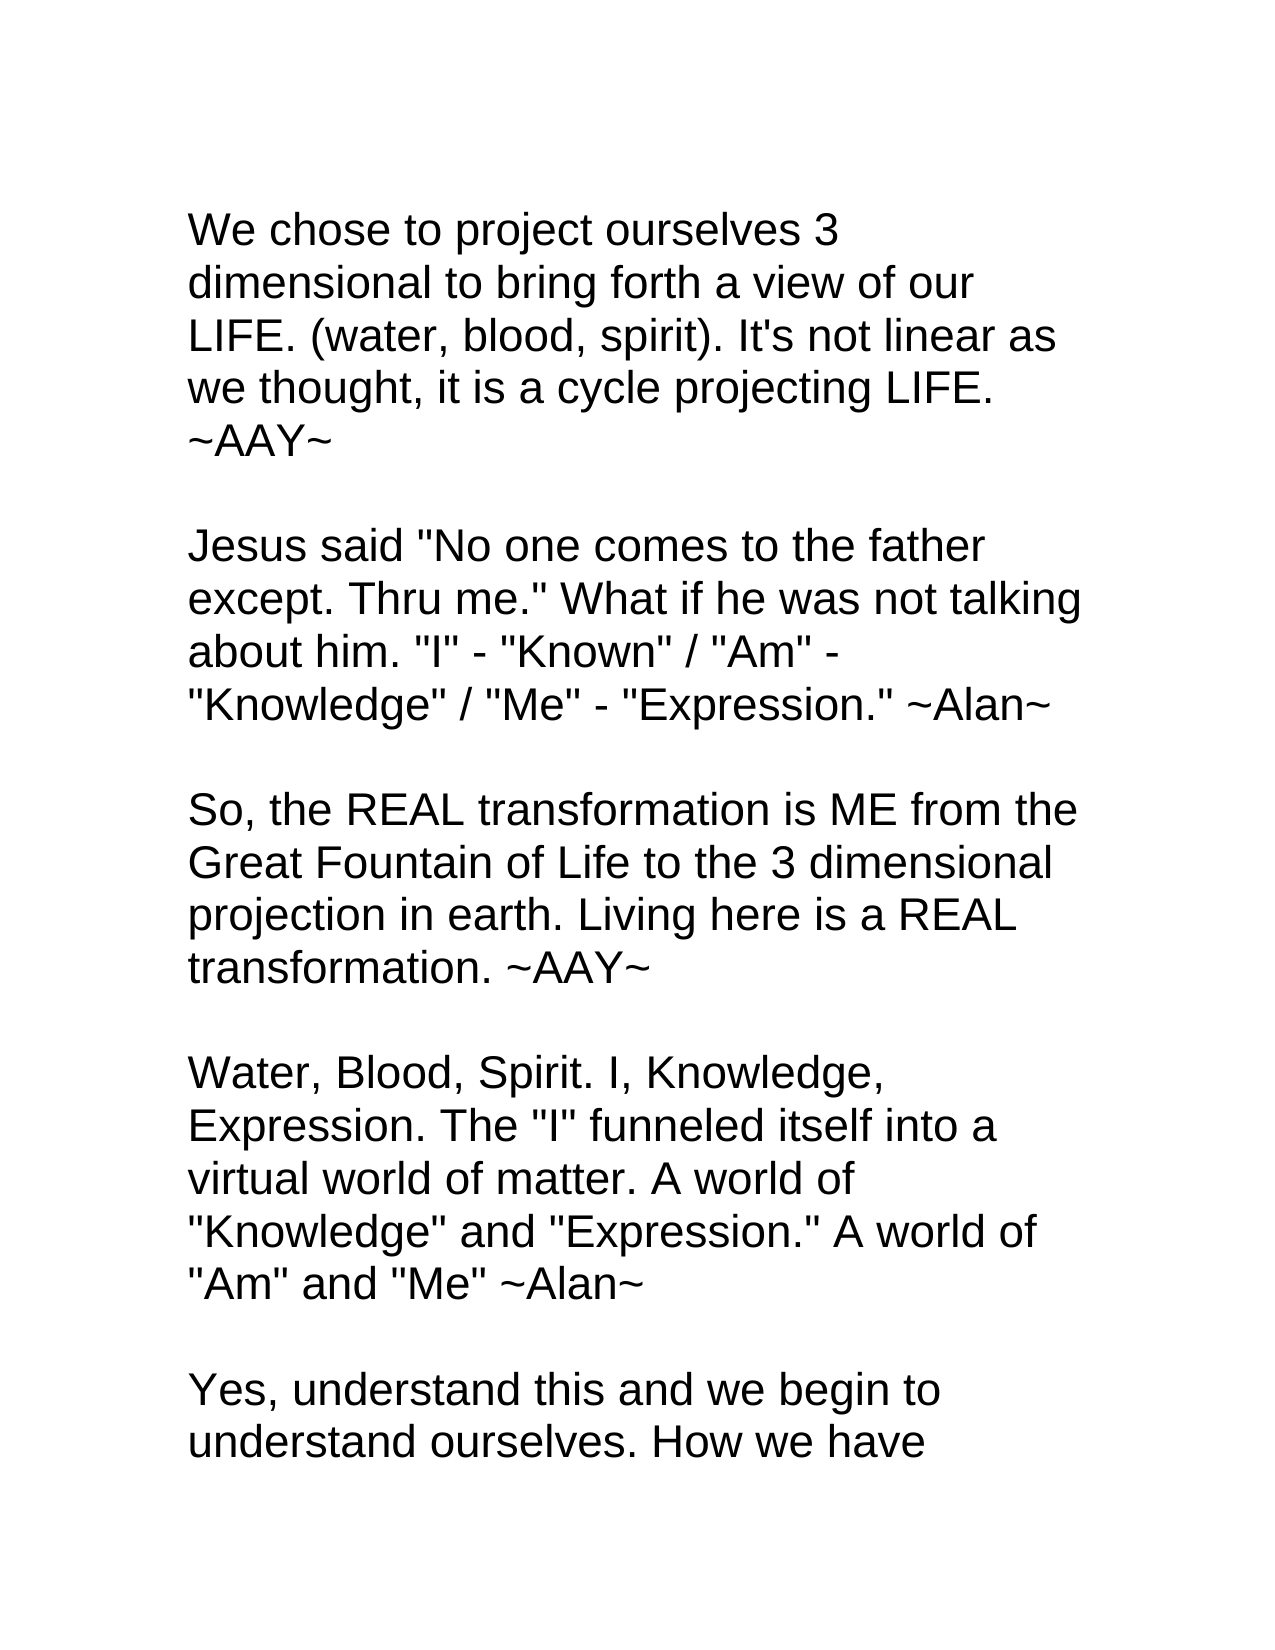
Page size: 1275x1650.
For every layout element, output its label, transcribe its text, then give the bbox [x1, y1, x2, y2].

text Water, Blood, Spirit. I, Knowledge, Expression. The "I" funneled itself into a virtual world of matter. A world of "Knowledge" and "Expression." A world of "Am" and "Me" ~Alan~ [187, 1046, 1087, 1309]
text We chose to project ourselves 3 dimensional to bring forth a view of our LIFE. (water, blood, spirit). It's not linear as we thought, it is a cycle projecting LIFE. ~AAY~ [187, 203, 1087, 466]
text Jesus said "No one comes to the father except. Thru me." What if he was not talking about him. "I" - "Known" / "Am" - "Knowledge" / "Me" - "Expression." ~Alan~ [187, 519, 1087, 730]
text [187, 1362, 1087, 1468]
text So, the REAL transformation is ME from the Great Fountain of Life to the 3 dimensional projection in earth. Living here is a REAL transformation. ~AAY~ [187, 782, 1087, 993]
